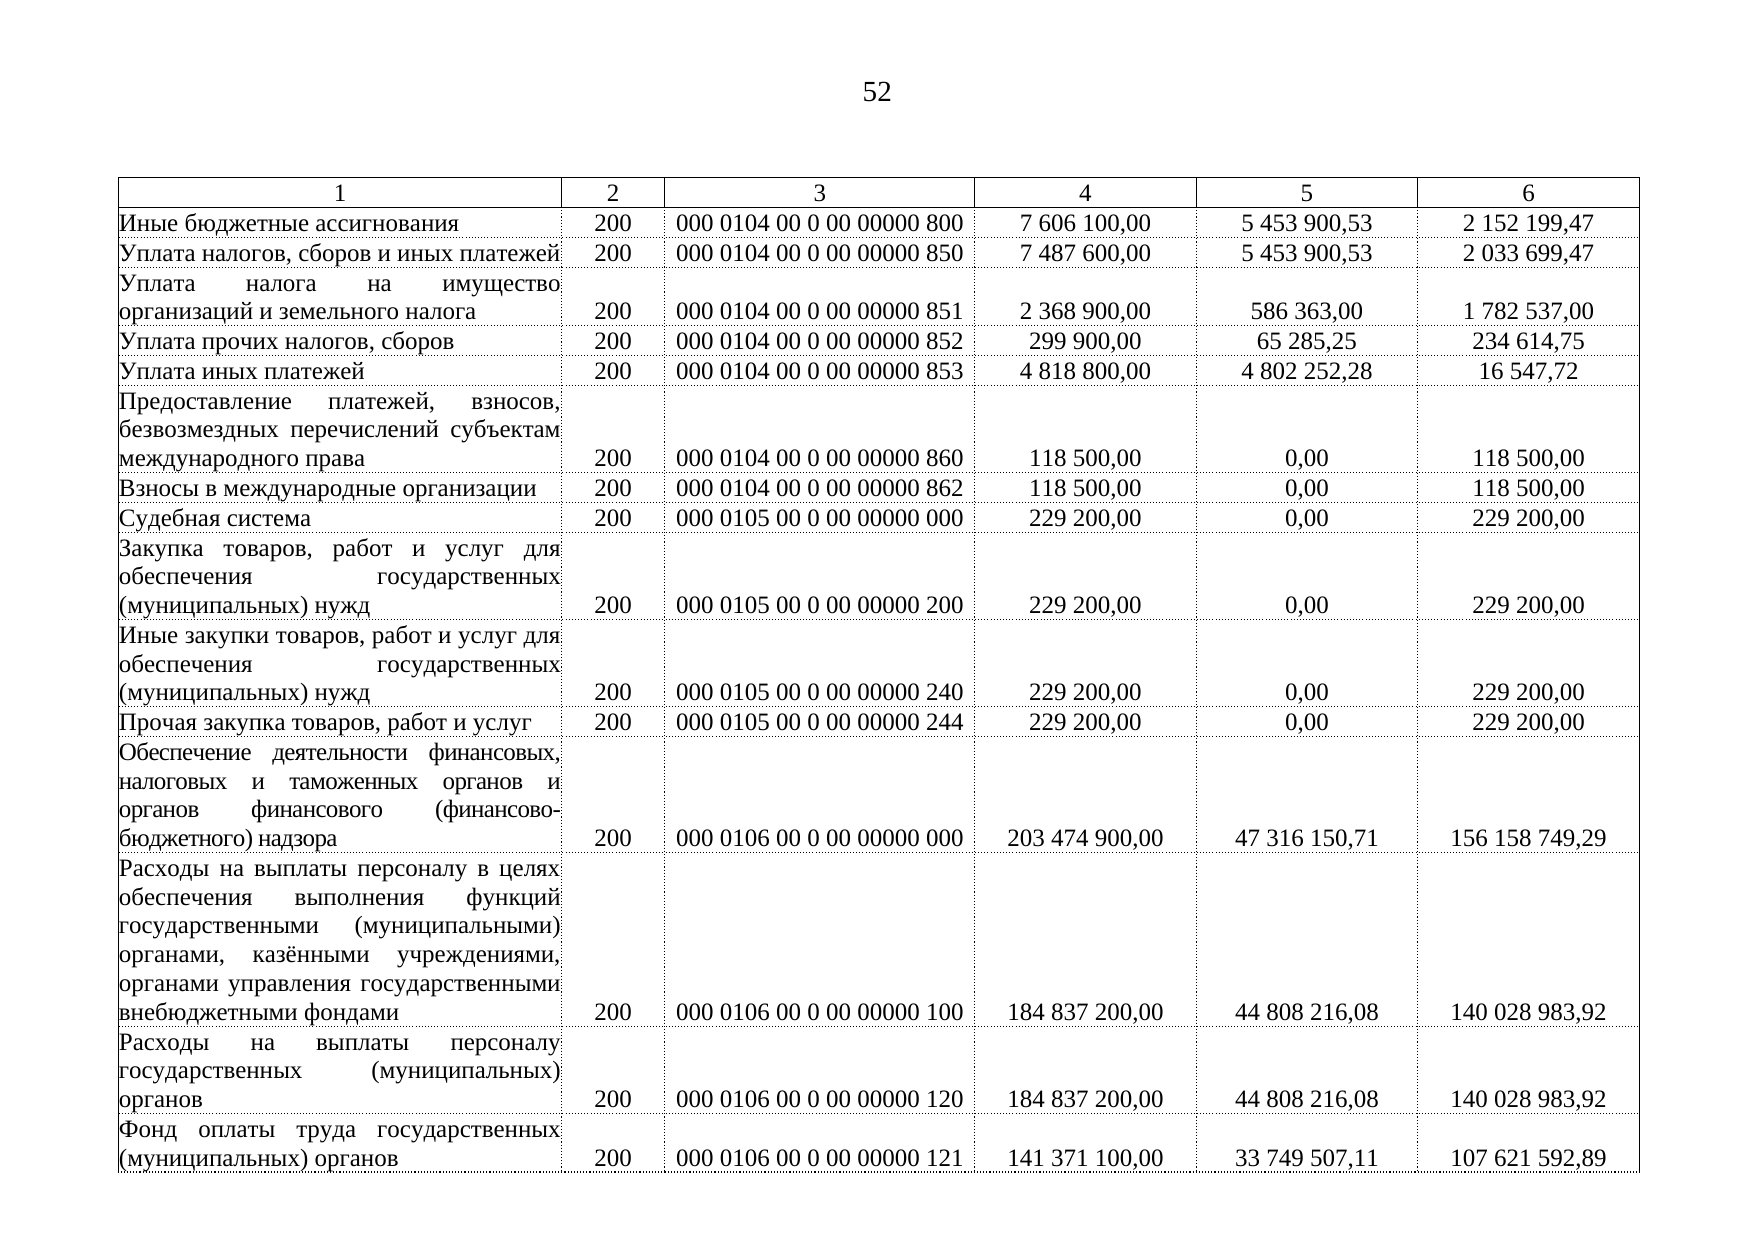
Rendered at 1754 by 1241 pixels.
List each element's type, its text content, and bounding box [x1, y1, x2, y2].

table_cell 156 158 749,29 [1418, 736, 1639, 852]
table_cell 000 0105 00 0 00 00000 240 [664, 619, 974, 706]
table_header 3 [665, 178, 974, 207]
table_header 1 [119, 178, 561, 207]
table_cell 5 453 900,53 [1196, 237, 1417, 267]
table_cell 200 [561, 385, 664, 472]
table_cell Уплата иных платежей [119, 355, 561, 385]
table_cell 200 [561, 1113, 664, 1171]
table_cell 200 [561, 852, 664, 1026]
table_cell 229 200,00 [1418, 706, 1639, 736]
table_cell Фонд оплаты труда государственных (муниципальных) органов [119, 1113, 561, 1171]
table_cell 4 802 252,28 [1196, 355, 1417, 385]
table_cell 140 028 983,92 [1418, 852, 1639, 1026]
table_cell 000 0104 00 0 00 00000 860 [664, 385, 974, 472]
table_cell 0,00 [1196, 472, 1417, 502]
table_cell 118 500,00 [975, 385, 1196, 472]
table_cell 229 200,00 [975, 502, 1196, 532]
table_cell Взносы в международные организации [119, 472, 561, 502]
table_header 2 [562, 178, 664, 207]
table_cell Иные закупки товаров, работ и услуг для обеспечения государственных (муниципальных) нужд [119, 619, 561, 706]
table_cell 000 0105 00 0 00 00000 200 [664, 532, 974, 619]
table_cell 200 [561, 532, 664, 619]
table_cell 2 033 699,47 [1418, 237, 1639, 267]
table_cell 299 900,00 [975, 325, 1196, 355]
table_cell 000 0106 00 0 00 00000 121 [664, 1113, 974, 1171]
table_cell 200 [561, 237, 664, 267]
table_cell 000 0104 00 0 00 00000 800 [664, 208, 974, 237]
table_cell 200 [561, 736, 664, 852]
table_cell 000 0104 00 0 00 00000 853 [664, 355, 974, 385]
table_cell 200 [561, 619, 664, 706]
table_cell 184 837 200,00 [975, 852, 1196, 1026]
table_cell 200 [561, 1026, 664, 1113]
table_cell 200 [561, 472, 664, 502]
table_cell 16 547,72 [1418, 355, 1639, 385]
table_cell 000 0105 00 0 00 00000 244 [664, 706, 974, 736]
table_cell 000 0104 00 0 00 00000 851 [664, 267, 974, 325]
table_cell 0,00 [1196, 706, 1417, 736]
table_cell 000 0105 00 0 00 00000 000 [664, 502, 974, 532]
table_cell 200 [561, 325, 664, 355]
table_cell 229 200,00 [1418, 502, 1639, 532]
table_cell 7 606 100,00 [975, 208, 1196, 237]
table_cell 229 200,00 [975, 619, 1196, 706]
table_cell 47 316 150,71 [1196, 736, 1417, 852]
table_cell 184 837 200,00 [975, 1026, 1196, 1113]
table_cell 200 [561, 208, 664, 237]
table_cell 229 200,00 [1418, 619, 1639, 706]
table_cell 118 500,00 [1418, 385, 1639, 472]
table_cell Уплата налога на имущество организаций и земельного налога [119, 267, 561, 325]
table_cell 7 487 600,00 [975, 237, 1196, 267]
table_cell 200 [561, 267, 664, 325]
table_cell 107 621 592,89 [1418, 1113, 1639, 1171]
table_cell 000 0106 00 0 00 00000 000 [664, 736, 974, 852]
table_cell 65 285,25 [1196, 325, 1417, 355]
table_cell 000 0106 00 0 00 00000 100 [664, 852, 974, 1026]
table_cell 118 500,00 [975, 472, 1196, 502]
table_cell Расходы на выплаты персоналу государственных (муниципальных) органов [119, 1026, 561, 1113]
table_cell 229 200,00 [975, 706, 1196, 736]
table_cell 229 200,00 [975, 532, 1196, 619]
table_cell Судебная система [119, 502, 561, 532]
table_cell 2 368 900,00 [975, 267, 1196, 325]
table_cell Прочая закупка товаров, работ и услуг [119, 706, 561, 736]
table_cell 0,00 [1196, 619, 1417, 706]
table_cell Уплата прочих налогов, сборов [119, 325, 561, 355]
table_cell 33 749 507,11 [1196, 1113, 1417, 1171]
table_cell 200 [561, 706, 664, 736]
table_cell Закупка товаров, работ и услуг для обеспечения государственных (муниципальных) нужд [119, 532, 561, 619]
table_cell 0,00 [1196, 502, 1417, 532]
table_cell 200 [561, 502, 664, 532]
table_cell Обеспечение деятельности финансовых, налоговых и таможенных органов и органов финансового (финансово-бюджетного) надзора [119, 736, 561, 852]
table_cell 586 363,00 [1196, 267, 1417, 325]
table_cell 229 200,00 [1418, 532, 1639, 619]
table_cell 000 0104 00 0 00 00000 862 [664, 472, 974, 502]
table_cell 000 0104 00 0 00 00000 850 [664, 237, 974, 267]
table_cell 1 782 537,00 [1418, 267, 1639, 325]
table_header 5 [1197, 178, 1417, 207]
table_cell 0,00 [1196, 532, 1417, 619]
table_cell 000 0104 00 0 00 00000 852 [664, 325, 974, 355]
table_cell 200 [561, 355, 664, 385]
table_cell 5 453 900,53 [1196, 208, 1417, 237]
table_cell Расходы на выплаты персоналу в целях обеспечения выполнения функций государственными (муниципальными) органами, казёнными учреждениями, органами управления государственными внебюджетными фондами [119, 852, 561, 1026]
table_cell 0,00 [1196, 385, 1417, 472]
table_header 6 [1418, 178, 1639, 207]
table_cell 2 152 199,47 [1418, 208, 1639, 237]
table_cell 141 371 100,00 [975, 1113, 1196, 1171]
table_cell 140 028 983,92 [1418, 1026, 1639, 1113]
table_cell Иные бюджетные ассигнования [119, 208, 561, 237]
table_cell 118 500,00 [1418, 472, 1639, 502]
table_cell 000 0106 00 0 00 00000 120 [664, 1026, 974, 1113]
table_cell 44 808 216,08 [1196, 1026, 1417, 1113]
table_cell Предоставление платежей, взносов, безвозмездных перечислений субъектам международного права [119, 385, 561, 472]
table_header 4 [975, 178, 1196, 207]
table_cell Уплата налогов, сборов и иных платежей [119, 237, 561, 267]
table_cell 203 474 900,00 [975, 736, 1196, 852]
table_cell 44 808 216,08 [1196, 852, 1417, 1026]
table_cell 234 614,75 [1418, 325, 1639, 355]
table_cell 4 818 800,00 [975, 355, 1196, 385]
